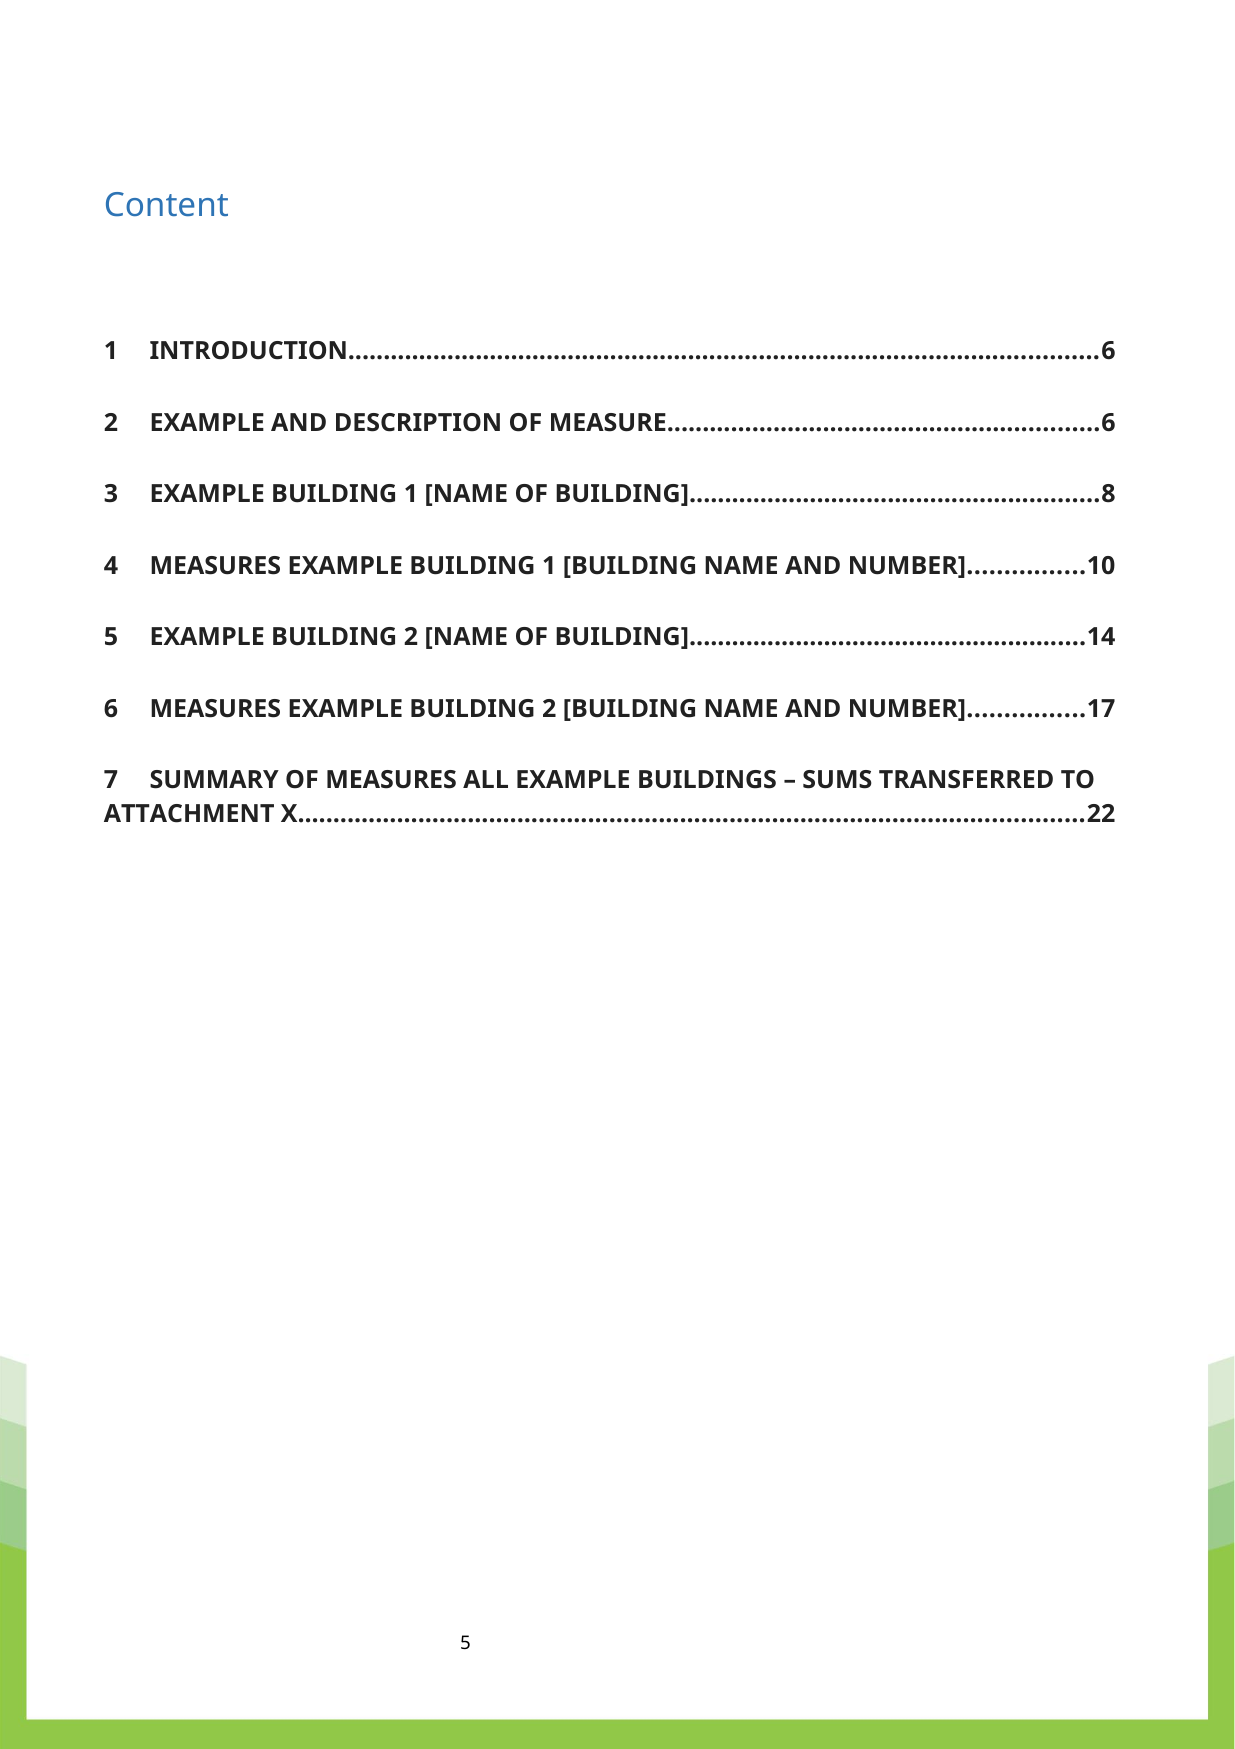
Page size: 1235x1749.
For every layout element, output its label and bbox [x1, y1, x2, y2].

picture [0, 1354, 1235, 1749]
